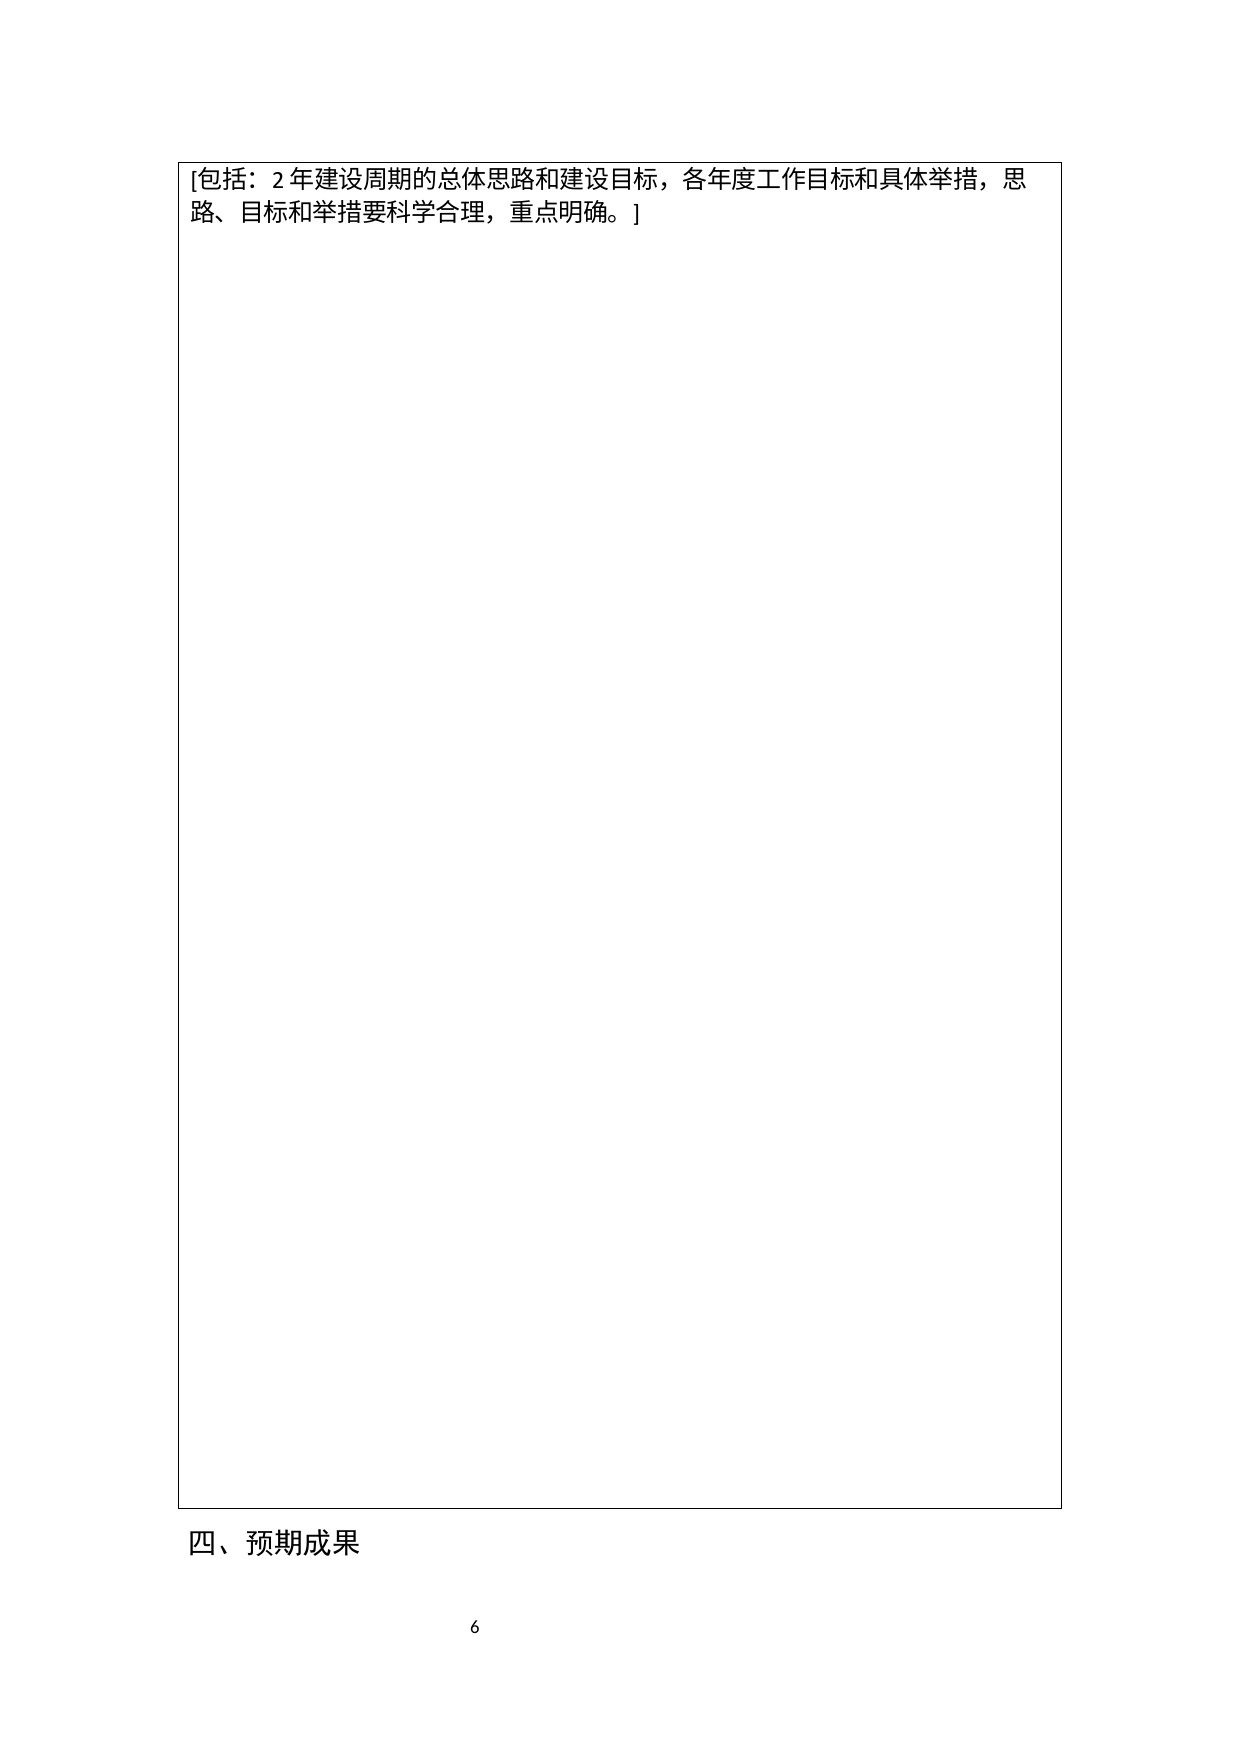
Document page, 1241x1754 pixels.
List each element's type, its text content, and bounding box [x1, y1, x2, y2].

table_header [包括：2年建设周期的总体思路和建设目标，各年度工作目标和具体举措，思路、目标和举措要科学合理，重点明确。] [179, 163, 1061, 1508]
list 四、预期成果 [187, 1509, 1053, 1574]
